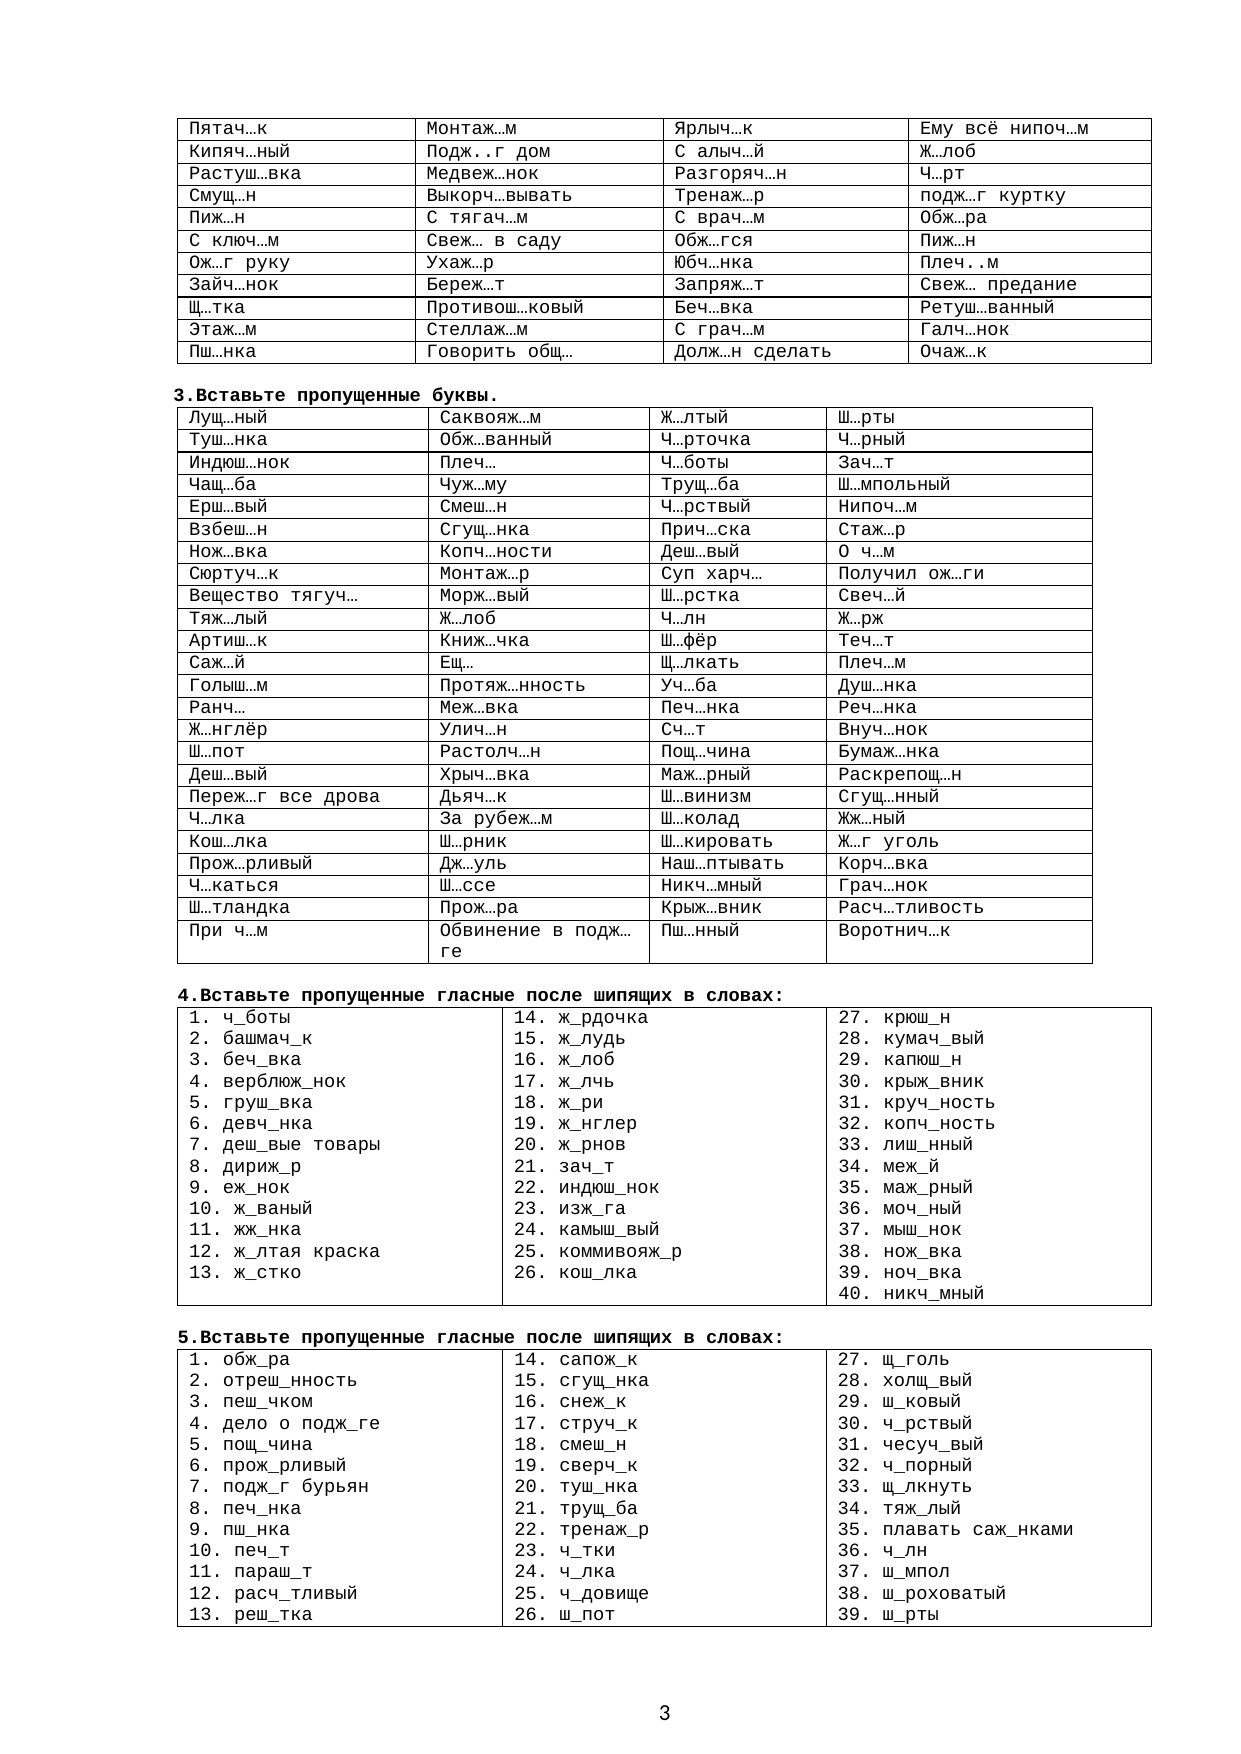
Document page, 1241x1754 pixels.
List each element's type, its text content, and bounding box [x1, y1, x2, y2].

table_cell Сгущ…нка [429, 519, 649, 541]
table_cell За рубеж…м [429, 809, 649, 830]
table_cell Саж…й [178, 653, 428, 674]
table_cell Реч…нка [827, 698, 1092, 719]
table_cell Ш…ссе [429, 876, 649, 897]
table_cell Галч…нок [909, 320, 1151, 341]
table_header Ж…лтый [650, 408, 826, 429]
table_cell Щ…тка [178, 298, 415, 319]
table_cell Получил ож…ги [827, 564, 1092, 585]
table_cell Корч…вка [827, 854, 1092, 875]
table_cell Меж…вка [429, 698, 649, 719]
table_cell Улич…н [429, 720, 649, 741]
table_cell Ш…фёр [650, 631, 826, 652]
table_cell Нипоч…м [827, 497, 1092, 518]
table_cell Копч…ности [429, 542, 649, 563]
text 3.Вставьте пропущенные буквы. [173, 386, 1152, 407]
table_cell Книж…чка [429, 631, 649, 652]
table_cell Пощ…чина [650, 742, 826, 763]
table_cell С алыч…й [664, 141, 908, 163]
table_cell Деш…вый [650, 542, 826, 563]
table_cell Ерш…вый [178, 497, 428, 518]
table_cell Ч…лн [650, 609, 826, 630]
table_cell Зач…т [827, 453, 1092, 474]
table_cell Смеш…н [429, 497, 649, 518]
table_cell Стаж…р [827, 519, 1092, 541]
table_cell Ч…рный [827, 430, 1092, 451]
table_cell Индюш…нок [178, 453, 428, 474]
table_cell С тягач…м [416, 208, 663, 229]
table_cell Трущ…ба [650, 475, 826, 496]
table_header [178, 1350, 502, 1626]
table_cell Тренаж…р [664, 186, 908, 207]
table_cell Пиж…н [178, 208, 415, 229]
table_cell Пш…нный [650, 921, 826, 963]
table_cell Выкорч…вывать [416, 186, 663, 207]
table_cell Артиш…к [178, 631, 428, 652]
table_cell Зайч…нок [178, 275, 415, 296]
text 4.Вставьте пропущенные гласные после шипящих в словах: [177, 985, 1152, 1007]
table_cell Раскрепощ…н [827, 765, 1092, 786]
table_cell Переж…г все дрова [178, 787, 428, 808]
table_header 27. крюш_н 28. кумач_вый 29. капюш_н 30. крыж_вник 31. круч_ность 32. копч_ность 33. лиш_нный 34. меж_й 35. маж_рный 36. моч_ный 37. мыш_нок 38. нож_вка 39. ноч_вка 40. никч_мный [827, 1008, 1151, 1305]
table_cell Расч…тливость [827, 898, 1092, 919]
table_cell Протяж…нность [429, 675, 649, 697]
table_cell Ретуш…ванный [909, 298, 1151, 319]
table_cell Противош…ковый [416, 298, 663, 319]
table_cell Стеллаж…м [416, 320, 663, 341]
table_cell Ухаж…р [416, 253, 663, 274]
table_cell Ж…рж [827, 609, 1092, 630]
table_cell Дж…уль [429, 854, 649, 875]
table_cell Прож…ра [429, 898, 649, 919]
table_cell Долж…н сделать [664, 342, 908, 363]
table_cell Морж…вый [429, 586, 649, 607]
table_cell Хрыч…вка [429, 765, 649, 786]
table_cell Ч…каться [178, 876, 428, 897]
text 5.Вставьте пропущенные гласные после шипящих в словах: [177, 1327, 1152, 1349]
table_cell Маж…рный [650, 765, 826, 786]
table_cell Крыж…вник [650, 898, 826, 919]
table_cell Ж…нглёр [178, 720, 428, 741]
table_cell Ож…г руку [178, 253, 415, 274]
table_cell Ш…колад [650, 809, 826, 830]
table_cell Смущ…н [178, 186, 415, 207]
table_cell Плеч… [429, 453, 649, 474]
table_cell Внуч…нок [827, 720, 1092, 741]
table_cell Обж…ра [909, 208, 1151, 229]
table_header Ш…рты [827, 408, 1092, 429]
table_cell Ч…рточка [650, 430, 826, 451]
table_cell Свеч…й [827, 586, 1092, 607]
table_cell Кипяч…ный [178, 141, 415, 163]
table_header 14. ж_рдочка 15. ж_лудь 16. ж_лоб 17. ж_лчь 18. ж_ри 19. ж_нглер 20. ж_рнов 21. зач_т 22. индюш_нок 23. изж_га 24. камыш_вый 25. коммивояж_р 26. кош_лка [503, 1008, 826, 1305]
table_cell Дьяч…к [429, 787, 649, 808]
table_cell Голыш…м [178, 675, 428, 697]
table_cell Туш…нка [178, 430, 428, 451]
table_cell Сч…т [650, 720, 826, 741]
table_cell Говорить общ… [416, 342, 663, 363]
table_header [503, 1350, 826, 1626]
table_cell Ч…рт [909, 164, 1151, 185]
table_header Лущ…ный [178, 408, 428, 429]
table_cell Никч…мный [650, 876, 826, 897]
table_cell Медвеж…нок [416, 164, 663, 185]
table_cell При ч…м [178, 921, 428, 963]
table_cell Сюртуч…к [178, 564, 428, 585]
table_cell Ш…рник [429, 831, 649, 853]
table_cell Чуж…му [429, 475, 649, 496]
table_cell Очаж…к [909, 342, 1151, 363]
table_cell Растуш…вка [178, 164, 415, 185]
table_cell Ж…лоб [909, 141, 1151, 163]
table_cell Ещ… [429, 653, 649, 674]
table_cell Жж…ный [827, 809, 1092, 830]
table_cell Суп харч… [650, 564, 826, 585]
table_cell Свеж… в саду [416, 231, 663, 252]
table_cell Кош…лка [178, 831, 428, 853]
table_cell Разгоряч…н [664, 164, 908, 185]
table_cell подж…г куртку [909, 186, 1151, 207]
table_cell Обж…гся [664, 231, 908, 252]
table_cell Ш…рстка [650, 586, 826, 607]
table_cell Обвинение в подж…ге [429, 921, 649, 963]
table_cell Ш…мпольный [827, 475, 1092, 496]
table_cell Ему всё нипоч…м [909, 119, 1151, 140]
table_cell Ш…тландка [178, 898, 428, 919]
table_cell Растолч…н [429, 742, 649, 763]
table_cell Ч…боты [650, 453, 826, 474]
table_cell Подж..г дом [416, 141, 663, 163]
table_cell Уч…ба [650, 675, 826, 697]
table_cell Тяж…лый [178, 609, 428, 630]
table_cell Сгущ…нный [827, 787, 1092, 808]
table_cell Щ…лкать [650, 653, 826, 674]
table_cell Пятач…к [178, 119, 415, 140]
table_cell Бумаж…нка [827, 742, 1092, 763]
table_cell Чащ…ба [178, 475, 428, 496]
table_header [827, 1350, 1151, 1626]
table_cell Прич…ска [650, 519, 826, 541]
table_cell Душ…нка [827, 675, 1092, 697]
table_cell Беч…вка [664, 298, 908, 319]
table_cell Прож…рливый [178, 854, 428, 875]
table_cell Пиж…н [909, 231, 1151, 252]
table_cell Теч…т [827, 631, 1092, 652]
table_cell С ключ…м [178, 231, 415, 252]
table_header 1. ч_боты 2. башмач_к 3. беч_вка 4. верблюж_нок 5. груш_вка 6. девч_нка 7. деш_вые товары 8. дириж_р 9. еж_нок 10. ж_ваный 11. жж_нка 12. ж_лтая краска 13. ж_стко [178, 1008, 502, 1305]
table_cell С грач…м [664, 320, 908, 341]
table_cell Нож…вка [178, 542, 428, 563]
table_cell Грач…нок [827, 876, 1092, 897]
table_cell Этаж…м [178, 320, 415, 341]
table_cell Юбч…нка [664, 253, 908, 274]
table_cell Ш…кировать [650, 831, 826, 853]
table_cell Береж…т [416, 275, 663, 296]
table_cell Ч…рствый [650, 497, 826, 518]
table_cell Наш…птывать [650, 854, 826, 875]
table_cell Вещество тягуч… [178, 586, 428, 607]
table_cell Плеч..м [909, 253, 1151, 274]
table_header Саквояж…м [429, 408, 649, 429]
table_cell Деш…вый [178, 765, 428, 786]
table_cell Взбеш…н [178, 519, 428, 541]
table_cell Плеч…м [827, 653, 1092, 674]
table_cell Ш…винизм [650, 787, 826, 808]
table_cell Свеж… предание [909, 275, 1151, 296]
table_cell Воротнич…к [827, 921, 1092, 963]
table_cell Монтаж…м [416, 119, 663, 140]
table_cell Ранч… [178, 698, 428, 719]
table_cell Запряж…т [664, 275, 908, 296]
table_cell Пш…нка [178, 342, 415, 363]
table_cell Монтаж…р [429, 564, 649, 585]
table_cell Ж…г уголь [827, 831, 1092, 853]
table_cell Обж…ванный [429, 430, 649, 451]
table_cell Печ…нка [650, 698, 826, 719]
table_cell О ч…м [827, 542, 1092, 563]
table_cell Ч…лка [178, 809, 428, 830]
table_cell Ж…лоб [429, 609, 649, 630]
table_cell Ш…пот [178, 742, 428, 763]
table_cell С врач…м [664, 208, 908, 229]
table_cell Ярлыч…к [664, 119, 908, 140]
